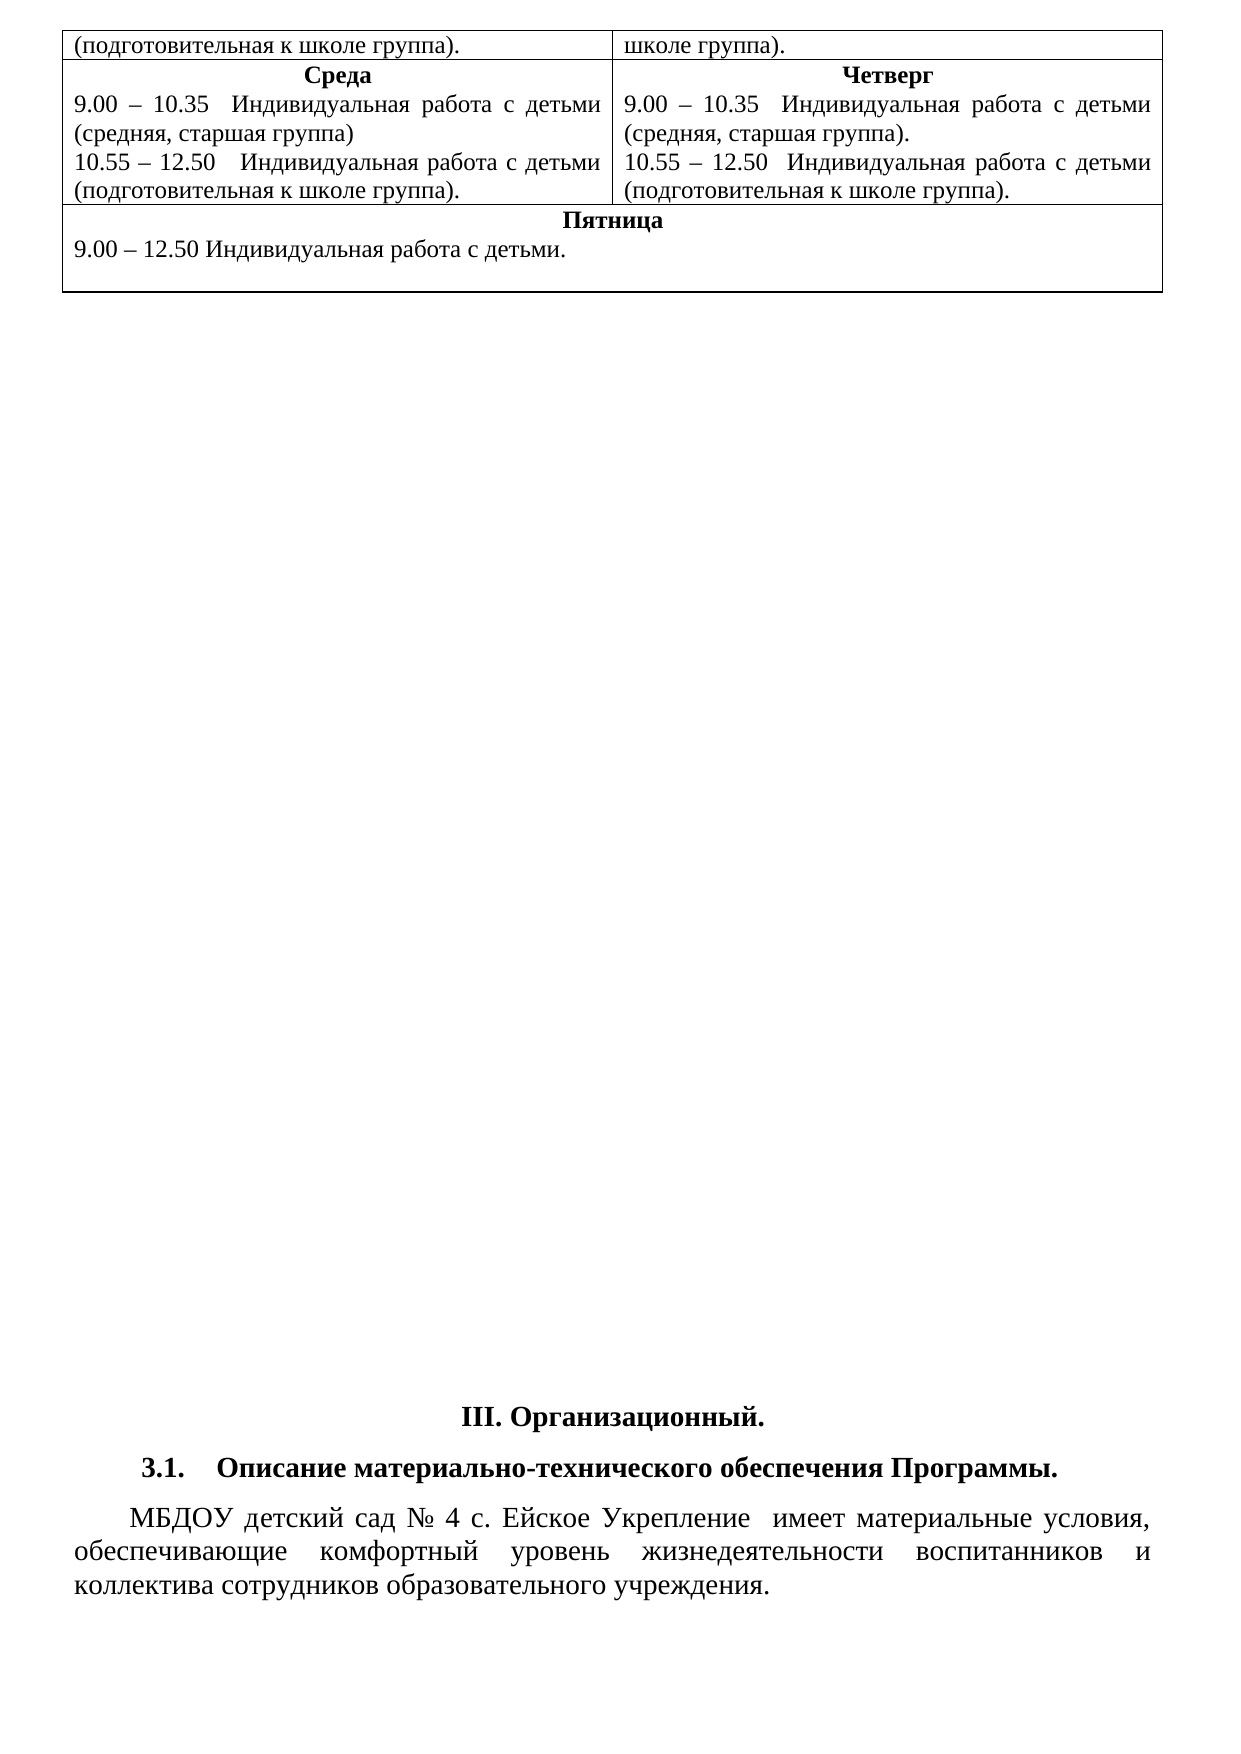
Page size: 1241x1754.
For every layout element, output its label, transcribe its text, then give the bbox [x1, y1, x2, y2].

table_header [63, 31, 612, 59]
table_cell Пятница 9.00 – 12.50 Индивидуальная работа с детьми. [63, 205, 1162, 291]
text МБДОУ детский сад № 4 с. Ейское Укрепление имеет материальные условия, обеспечивающие комфортный уровень жизнедеятельности воспитанников и коллектива сотрудников образовательного учреждения. [74, 1500, 1152, 1601]
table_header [613, 31, 1162, 59]
table_cell Среда 9.00 – 10.35 Индивидуальная работа с детьми (средняя, старшая группа) 10.55 – 12.50 Индивидуальная работа с детьми (подготовительная к школе группа). [63, 60, 612, 204]
text III. Организационный. [74, 1399, 1152, 1433]
list Описание материально-технического обеспечения Программы. [141, 1450, 1152, 1483]
table_cell Четверг 9.00 – 10.35 Индивидуальная работа с детьми (средняя, старшая группа). 10.55 – 12.50 Индивидуальная работа с детьми (подготовительная к школе группа). [613, 60, 1162, 204]
